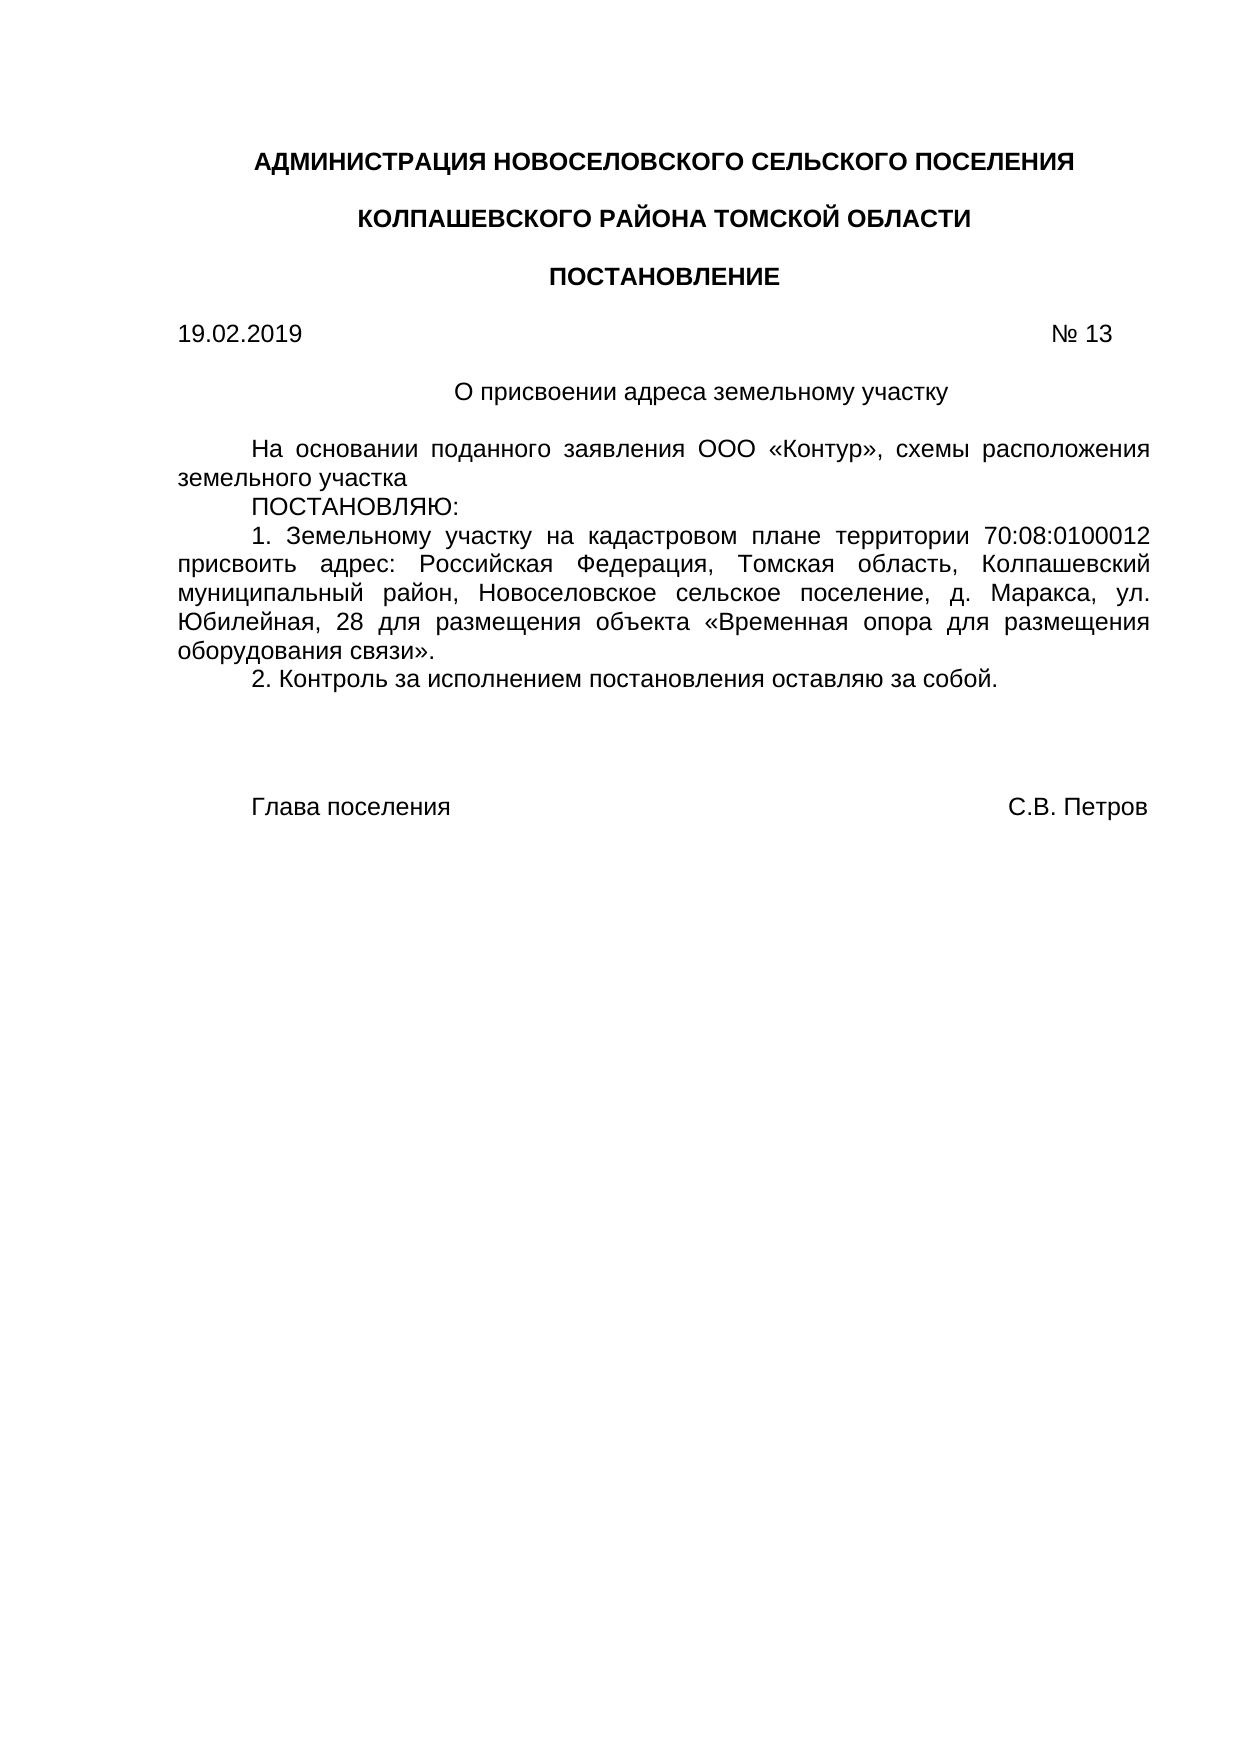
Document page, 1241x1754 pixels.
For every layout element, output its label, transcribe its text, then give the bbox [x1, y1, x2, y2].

text 2. Контроль за исполнением постановления оставляю за собой. [177, 664, 1152, 693]
text 1. Земельному участку на кадастровом плане территории 70:08:0100012 присвоить адрес: Российская Федерация, Томская область, Колпашевский муниципальный район, Новоселовское сельское поселение, д. Маракса, ул. Юбилейная, 28 для размещения объекта «Временная опора для размещения оборудования связи». [177, 521, 1152, 664]
text Глава поселения С.В. Петров [177, 792, 1152, 821]
text 19.02.2019 № 13 [177, 319, 1152, 348]
text АДМИНИСТРАЦИЯ НОВОСЕЛОВСКОГО СЕЛЬСКОГО ПОСЕЛЕНИЯ [177, 147, 1152, 176]
text ПОСТАНОВЛЕНИЕ [177, 262, 1152, 291]
text КОЛПАШЕВСКОГО РАЙОНА ТОМСКОЙ ОБЛАСТИ [177, 204, 1152, 233]
text ПОСТАНОВЛЯЮ: [177, 492, 1152, 521]
text На основании поданного заявления ООО «Контур», схемы расположения земельного участка [177, 434, 1152, 492]
text О присвоении адреса земельному участку [177, 377, 1152, 406]
